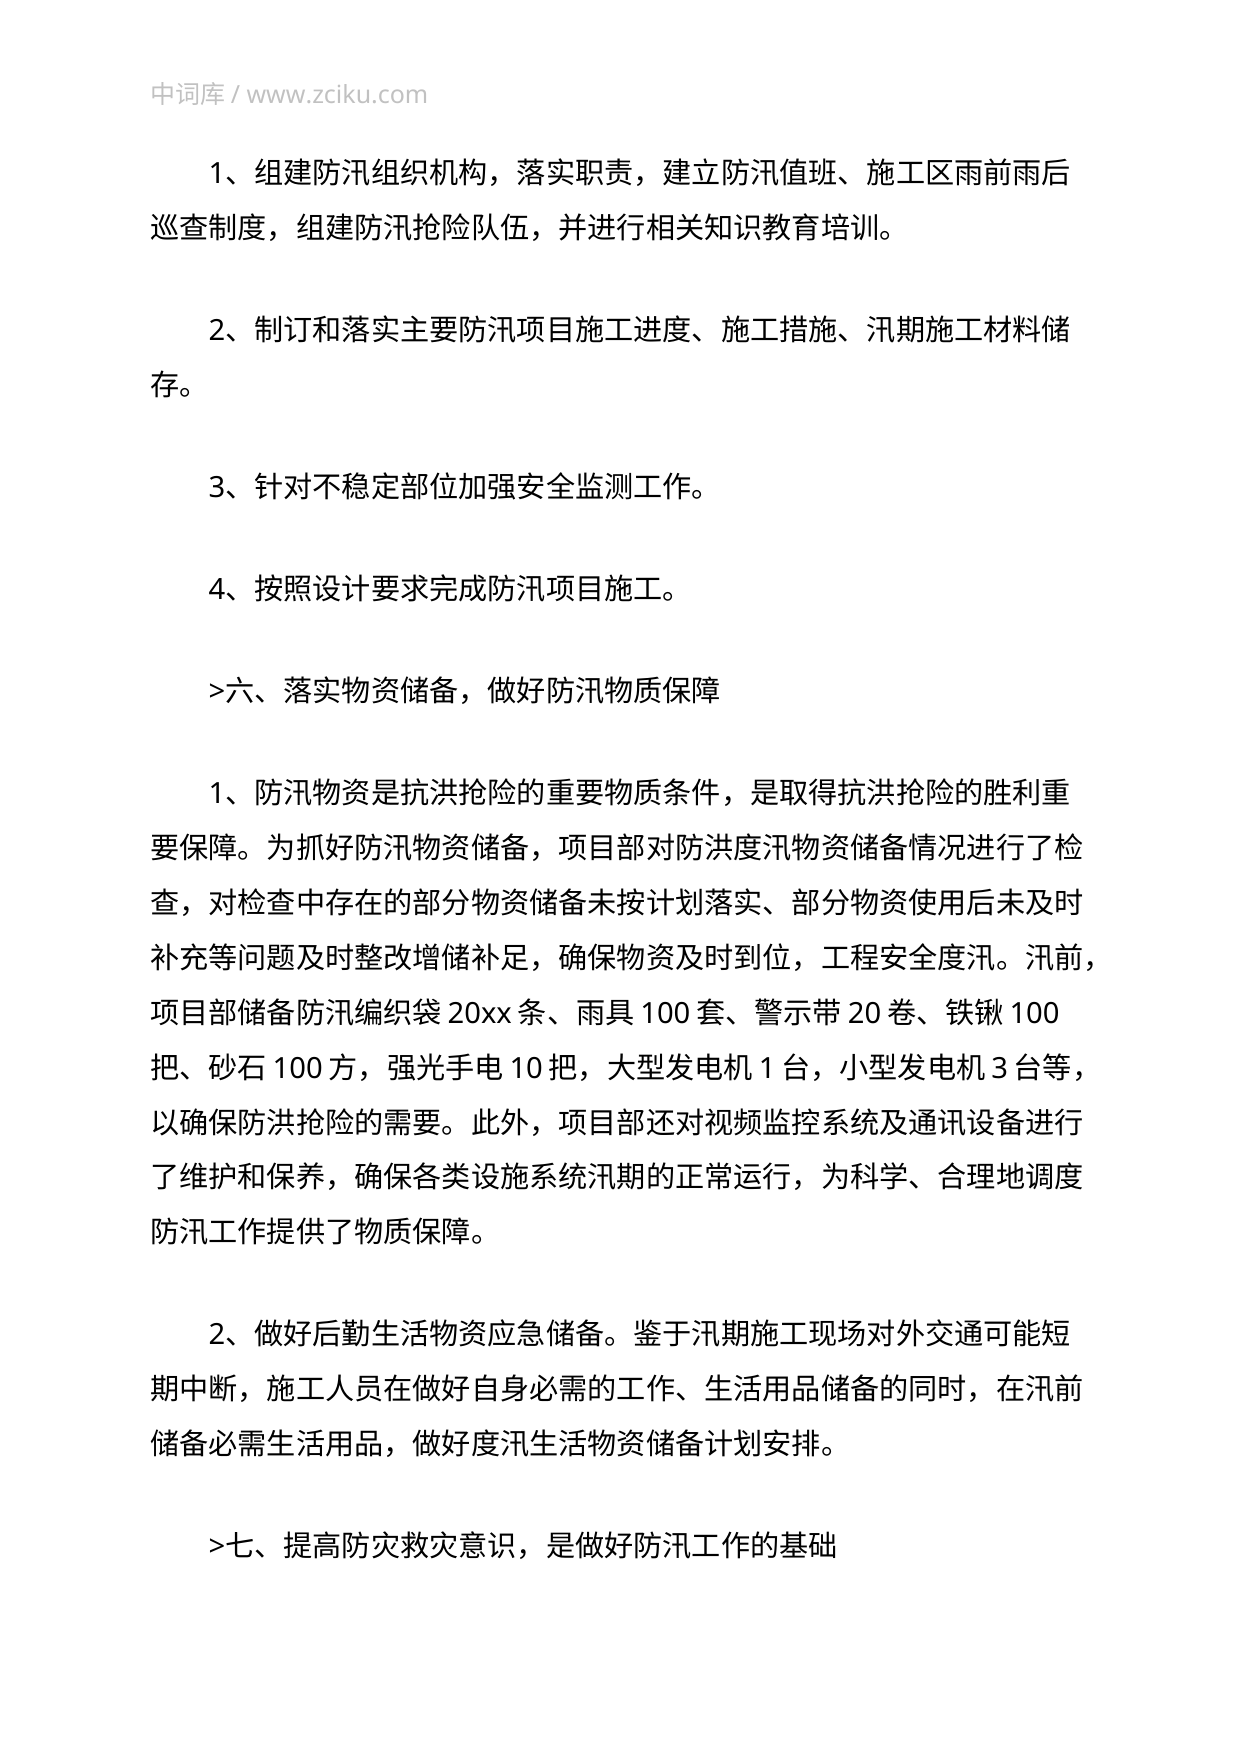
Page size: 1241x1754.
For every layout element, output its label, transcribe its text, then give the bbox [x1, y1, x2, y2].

text 2、做好后勤生活物资应急储备。鉴于汛期施工现场对外交通可能短期中断，施工人员在做好自身必需的工作、生活用品储备的同时，在汛前储备必需生活用品，做好度汛生活物资储备计划安排。 [150, 1311, 1090, 1463]
text 1、组建防汛组织机构，落实职责，建立防汛值班、施工区雨前雨后巡查制度，组建防汛抢险队伍，并进行相关知识教育培训。 [150, 150, 1090, 247]
text 3、针对不稳定部位加强安全监测工作。 [150, 463, 1090, 506]
text 2、制订和落实主要防汛项目施工进度、施工措施、汛期施工材料储存。 [150, 307, 1090, 404]
text >六、落实物资储备，做好防汛物质保障 [150, 667, 1090, 710]
text >七、提高防灾救灾意识，是做好防汛工作的基础 [150, 1522, 1090, 1565]
text 4、按照设计要求完成防汛项目施工。 [150, 566, 1090, 608]
text 1、防汛物资是抗洪抢险的重要物质条件，是取得抗洪抢险的胜利重要保障。为抓好防汛物资储备，项目部对防洪度汛物资储备情况进行了检查，对检查中存在的部分物资储备未按计划落实、部分物资使用后未及时补充等问题及时整改增储补足，确保物资及时到位，工程安全度汛。汛前，项目部储备防汛编织袋20xx条、雨具100套、警示带20卷、铁锹100把、砂石100方，强光手电10把，大型发电机1台，小型发电机3台等，以确保防洪抢险的需要。此外，项目部还对视频监控系统及通讯设备进行了维护和保养，确保各类设施系统汛期的正常运行，为科学、合理地调度防汛工作提供了物质保障。 [150, 769, 1090, 1251]
